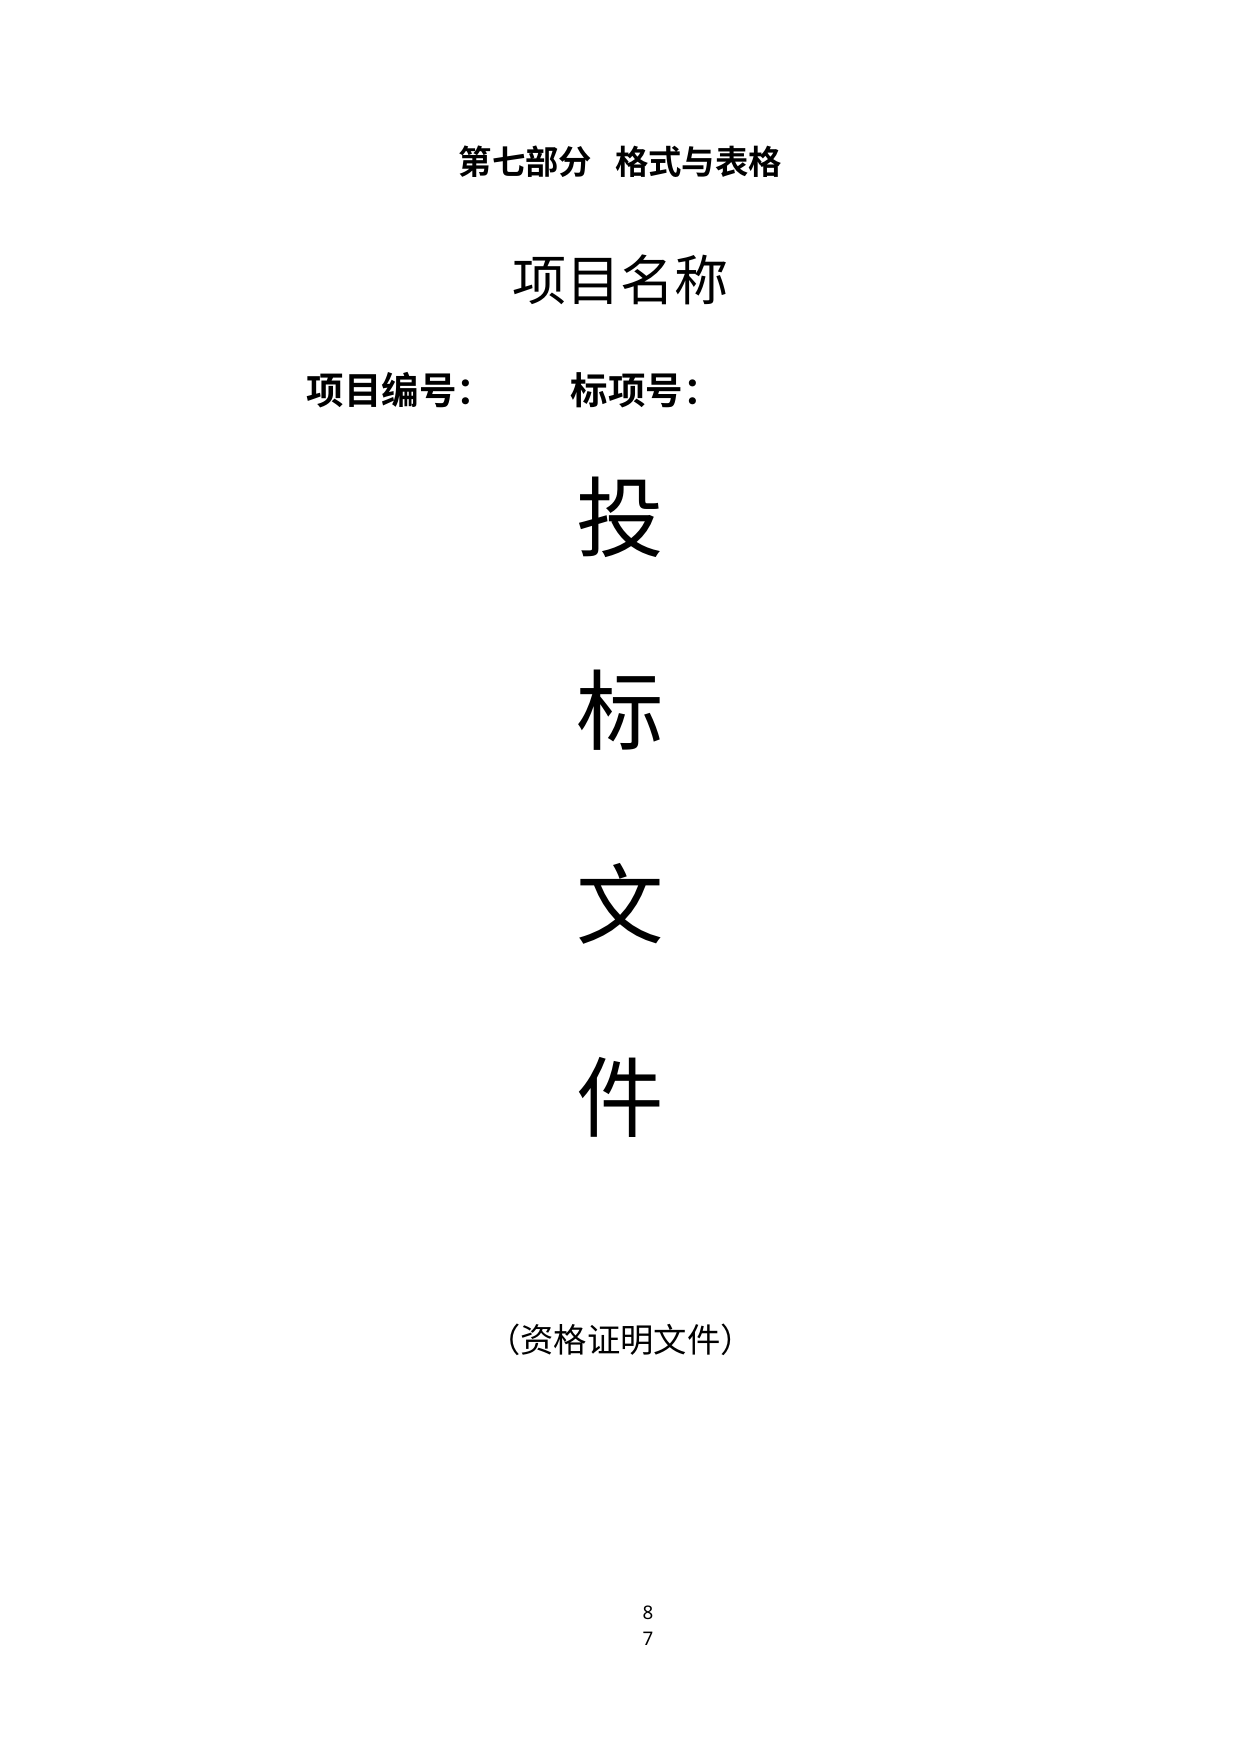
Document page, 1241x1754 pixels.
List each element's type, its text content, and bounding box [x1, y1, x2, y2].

text 文 [118, 834, 1122, 964]
text 标 [118, 641, 1122, 771]
text 项目编号： 标项号： [118, 355, 1122, 420]
text 投 [118, 447, 1122, 577]
text 第七部分 格式与表格 [118, 128, 1122, 193]
text 项目名称 [118, 238, 1122, 316]
text （资格证明文件） [118, 1306, 1122, 1371]
text 件 [118, 1027, 1122, 1157]
